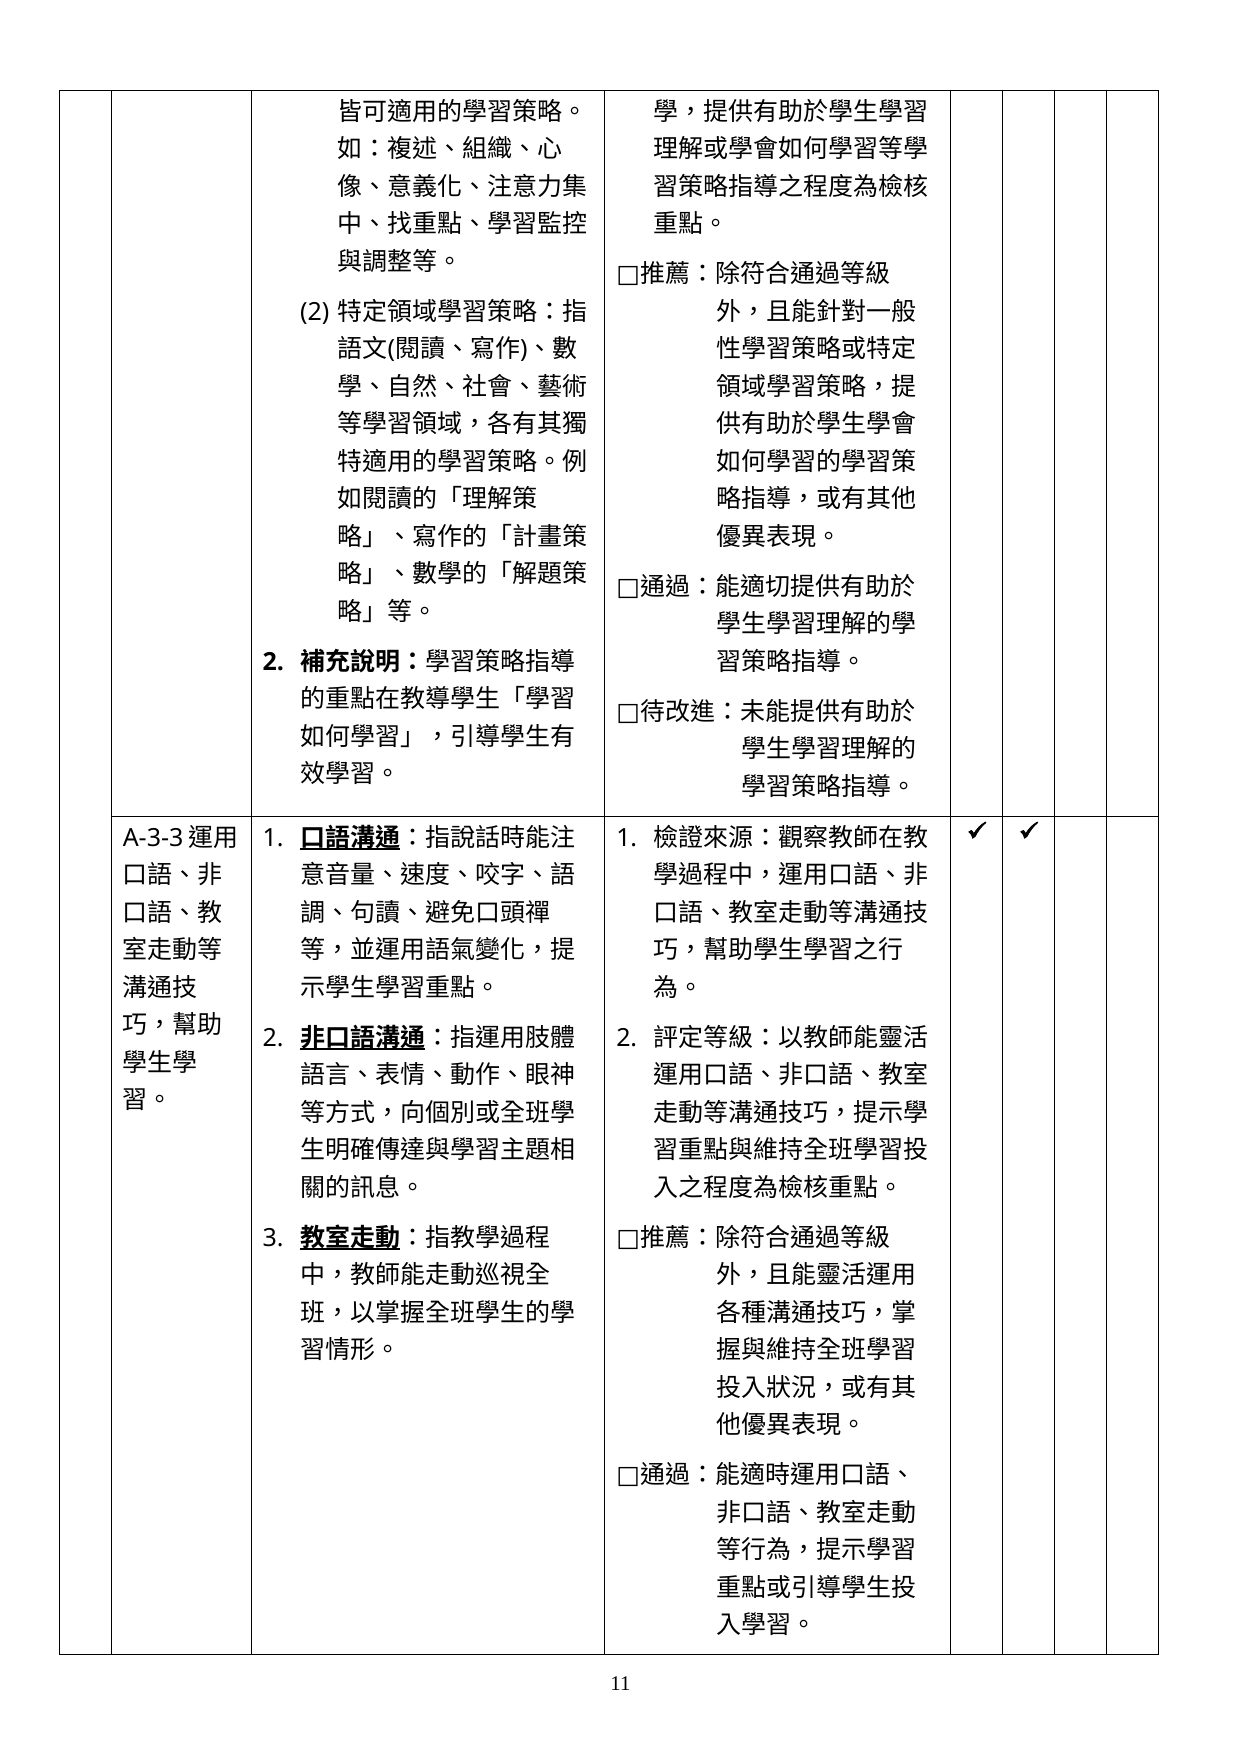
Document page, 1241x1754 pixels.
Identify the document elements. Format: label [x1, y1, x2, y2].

table_cell [1055, 817, 1106, 1654]
table_cell [605, 817, 950, 1654]
table_cell [112, 91, 251, 816]
table_cell [252, 817, 604, 1654]
table_cell [252, 91, 604, 816]
table_cell [1107, 91, 1158, 816]
table_cell [951, 817, 1002, 1654]
table_cell [1003, 817, 1054, 1654]
table_cell [112, 817, 251, 1654]
table_cell [1055, 91, 1106, 816]
table_cell [1003, 91, 1054, 816]
table_cell [605, 91, 950, 816]
table_cell [1107, 817, 1158, 1654]
table_cell [951, 91, 1002, 816]
